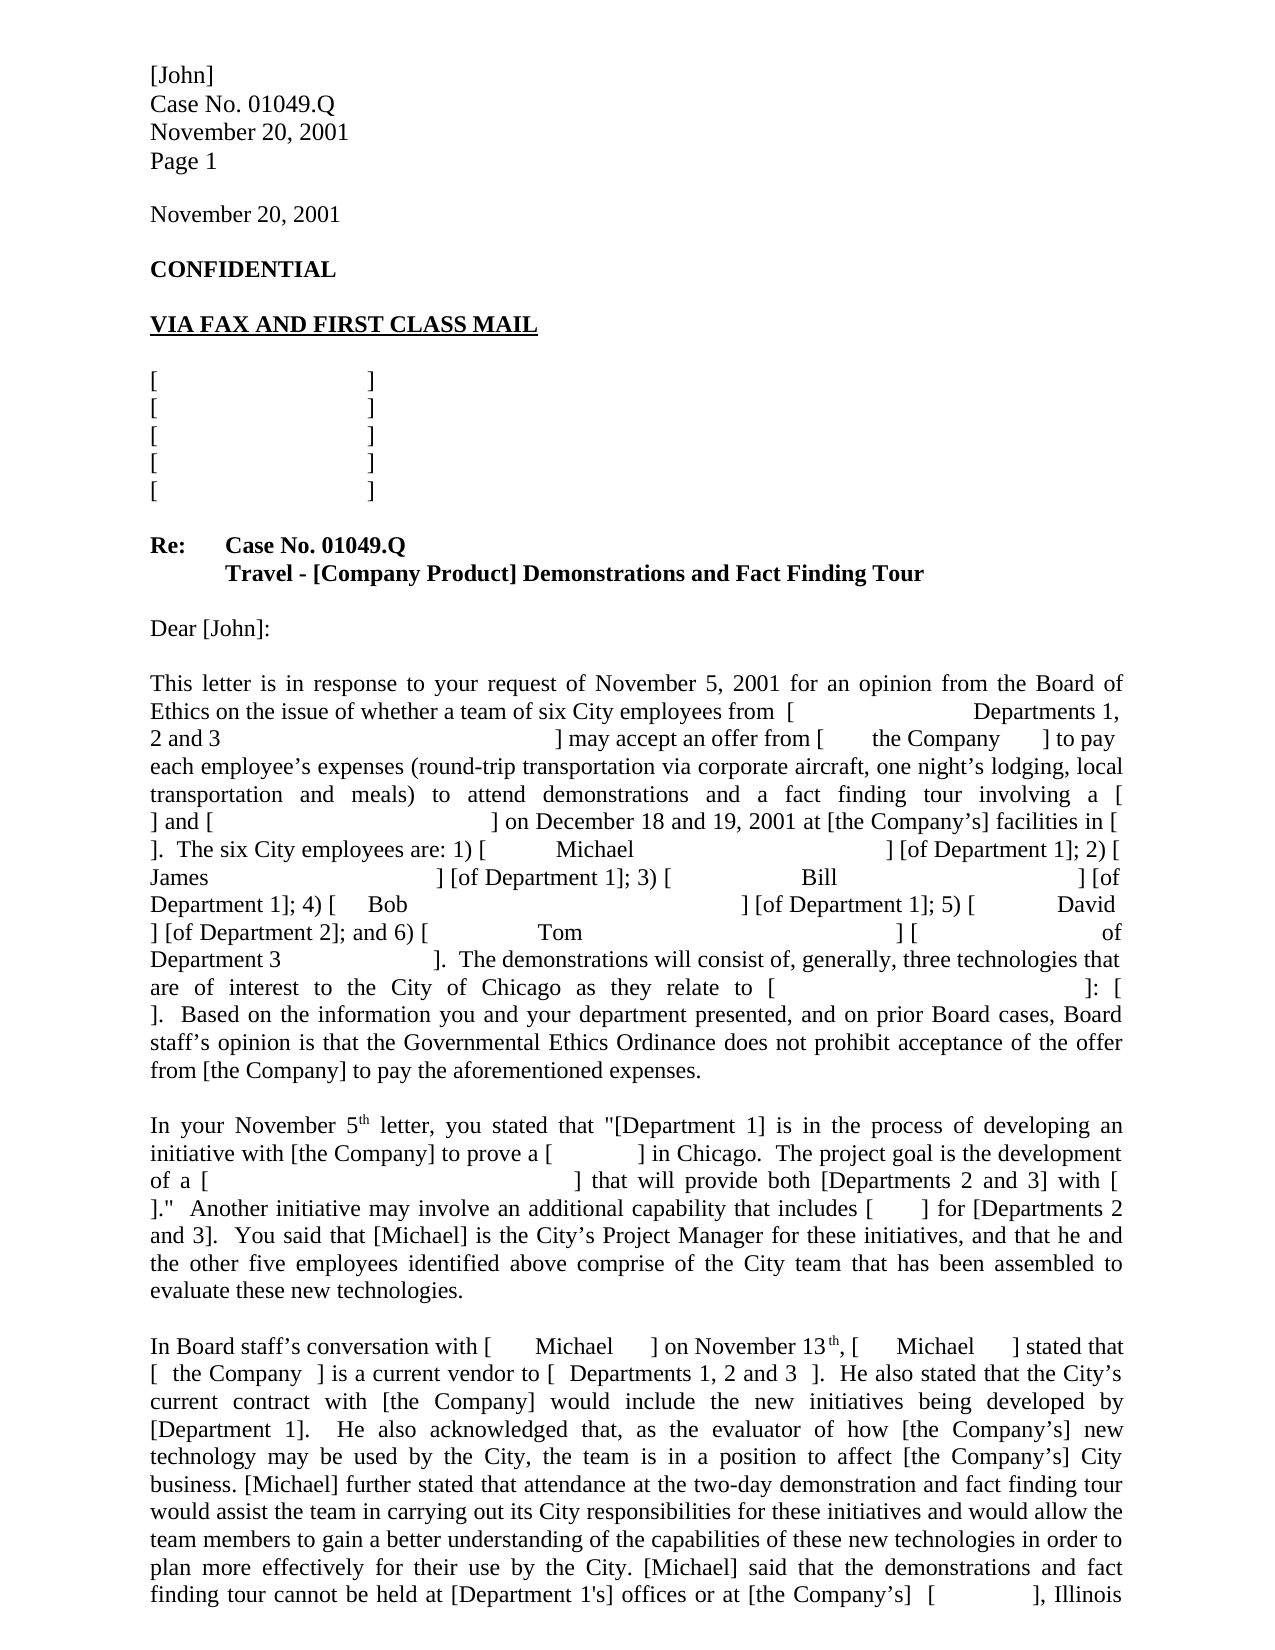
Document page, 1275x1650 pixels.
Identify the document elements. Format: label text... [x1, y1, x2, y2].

text November 20, 2001 [150, 200, 1125, 228]
text Re: Case No. 01049.Q [150, 531, 1125, 559]
text [ ] [150, 448, 1125, 476]
text [ ] [150, 366, 1125, 393]
text Travel - [Company Product] Demonstrations and Fact Finding Tour [225, 559, 1125, 586]
text [ ] [150, 421, 1125, 448]
text This letter is in response to your request of November 5, 2001 for an opinion from the Board of Ethics on the issue of whether a team of six City employees from [ Departments 1, 2 and 3 ] may accept an offer from [ the Company ] to pay each employee’s expenses (round-trip transportation via corporate aircraft, one night’s lodging, local transportation and meals) to attend demonstrations and a fact finding tour involving a [ ] and [ ] on December 18 and 19, 2001 at [the Company’s] facilities in [ ]. The six City employees are: 1) [ Michael ] [of Department 1]; 2) [ James ] [of Department 1]; 3) [ Bill ] [of Department 1]; 4) [ Bob ] [of Department 1]; 5) [ David ] [of Department 2]; and 6) [ Tom ] [ of Department 3 ]. The demonstrations will consist of, generally, three technologies that are of interest to the City of Chicago as they relate to [ ]: [ ]. Based on the information you and your department presented, and on prior Board cases, Board staff’s opinion is that the Governmental Ethics Ordinance does not prohibit acceptance of the offer from [the Company] to pay the aforementioned expenses. [150, 669, 1125, 1083]
text VIA FAX AND FIRST CLASS MAIL [150, 310, 1125, 338]
text Dear [John]: [150, 614, 1125, 642]
text CONFIDENTIAL [150, 255, 1125, 283]
text [ ] [150, 476, 1125, 504]
text [ ] [150, 393, 1125, 421]
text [150, 1332, 1125, 1608]
text In your November 5th letter, you stated that "[Department 1] is in the process of developing an initiative with [the Company] to prove a [ ] in Chicago. The project goal is the development of a [ ] that will provide both [Departments 2 and 3] with [ ]." Another initiative may involve an additional capability that includes [ ] for [Departments 2 and 3]. You said that [Michael] is the City’s Project Manager for these initiatives, and that he and the other five employees identified above comprise of the City team that has been assembled to evaluate these new technologies. [150, 1111, 1125, 1304]
